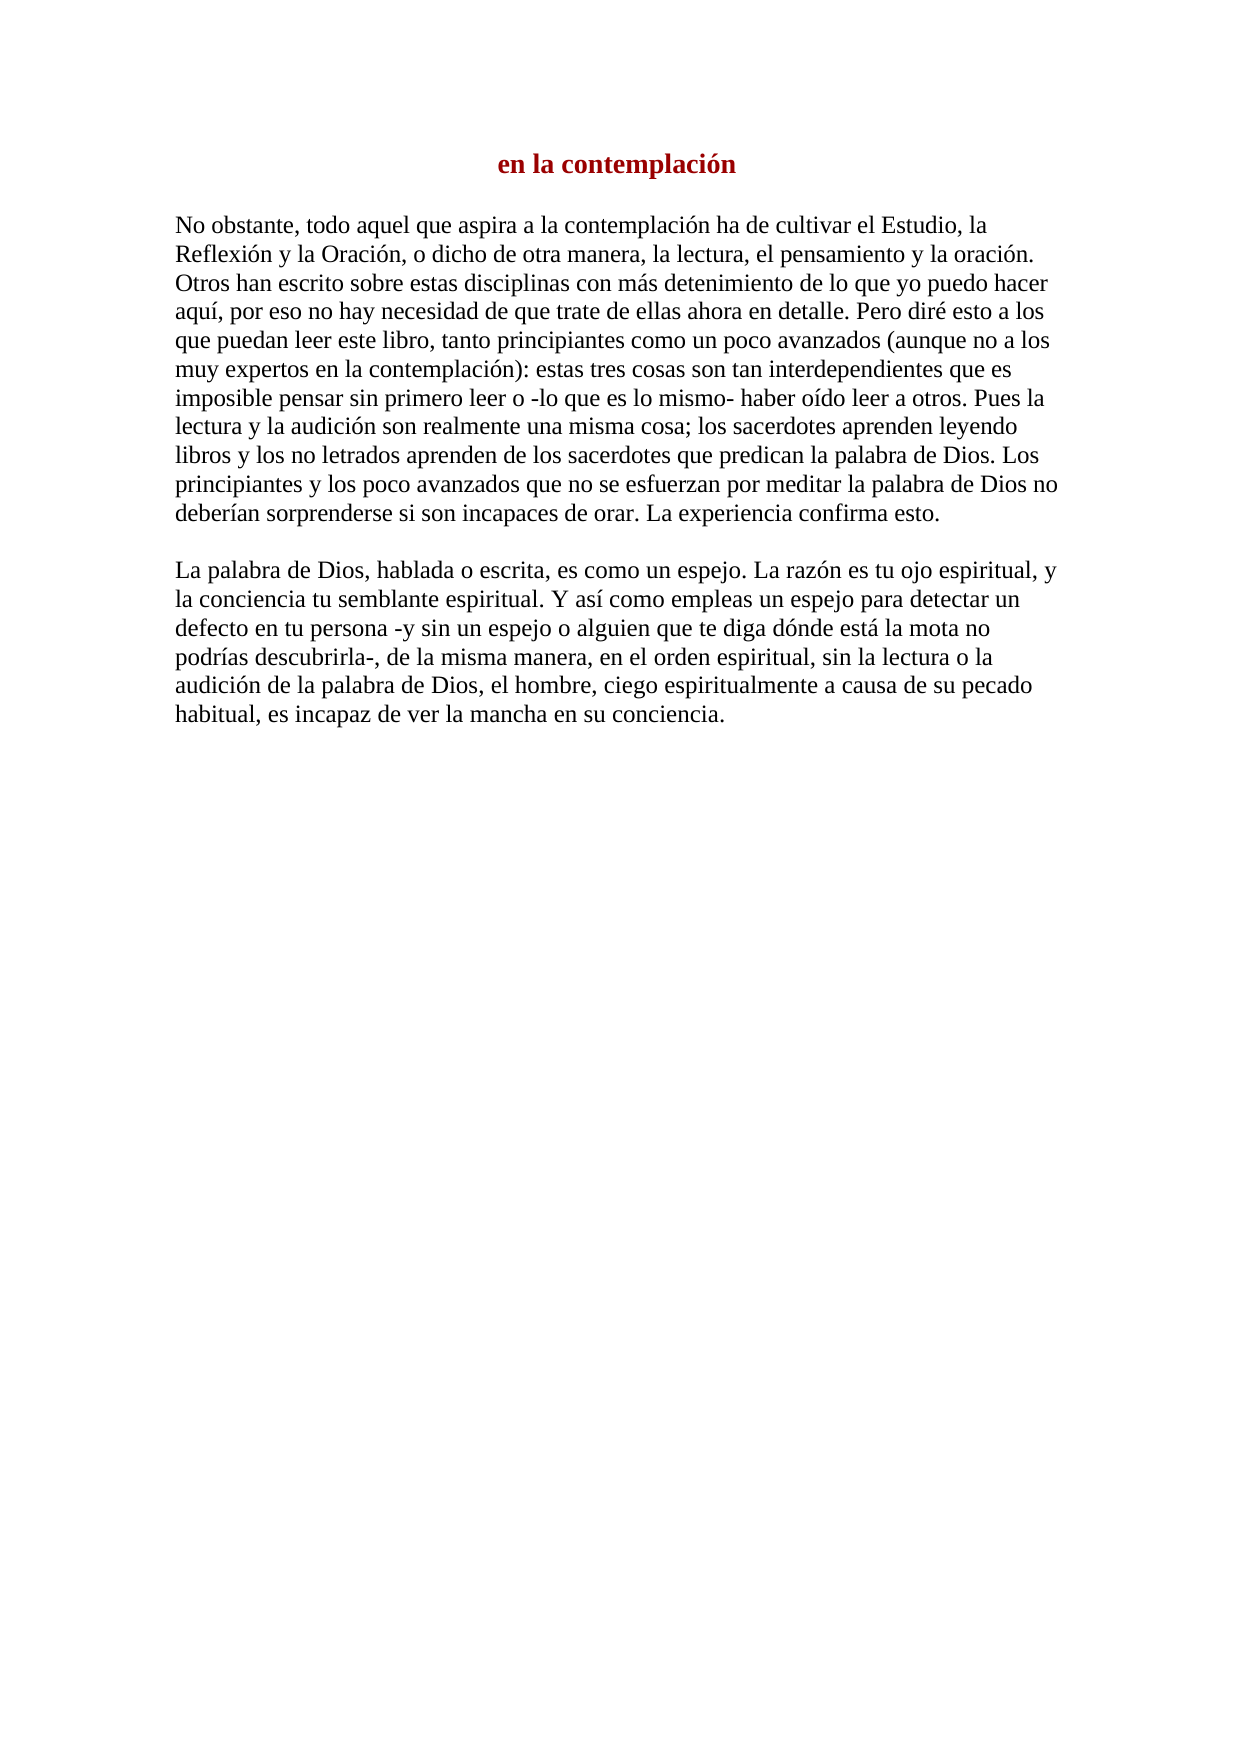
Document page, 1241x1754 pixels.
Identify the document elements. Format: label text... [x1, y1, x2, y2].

text La palabra de Dios, hablada o escrita, es como un espejo. La razón es tu ojo espiritual, y la conciencia tu semblante espiritual. Y así como empleas un espejo para detectar un defecto en tu persona -y sin un espejo o alguien que te diga dónde está la mota no podrías descubrirla-, de la misma manera, en el orden espiritual, sin la lectura o la audición de la palabra de Dios, el hombre, ciego espiritualmente a causa de su pecado habitual, es incapaz de ver la mancha en su conciencia. [175, 556, 1060, 728]
text No obstante, todo aquel que aspira a la contemplación ha de cultivar el Estudio, la Reflexión y la Oración, o dicho de otra manera, la lectura, el pensamiento y la oración. Otros han escrito sobre estas disciplinas con más detenimiento de lo que yo puedo hacer aquí, por eso no hay necesidad de que trate de ellas ahora en detalle. Pero diré esto a los que puedan leer este libro, tanto principiantes como un poco avanzados (aunque no a los muy expertos en la contemplación): estas tres cosas son tan interdependientes que es imposible pensar sin primero leer o -lo que es lo mismo- haber oído leer a otros. Pues la lectura y la audición son realmente una misma cosa; los sacerdotes aprenden leyendo libros y los no letrados aprenden de los sacerdotes que predican la palabra de Dios. Los principiantes y los poco avanzados que no se esfuerzan por meditar la palabra de Dios no deberían sorprenderse si son incapaces de orar. La experiencia confirma esto. [175, 211, 1060, 527]
text en la contemplación [497, 148, 1067, 180]
